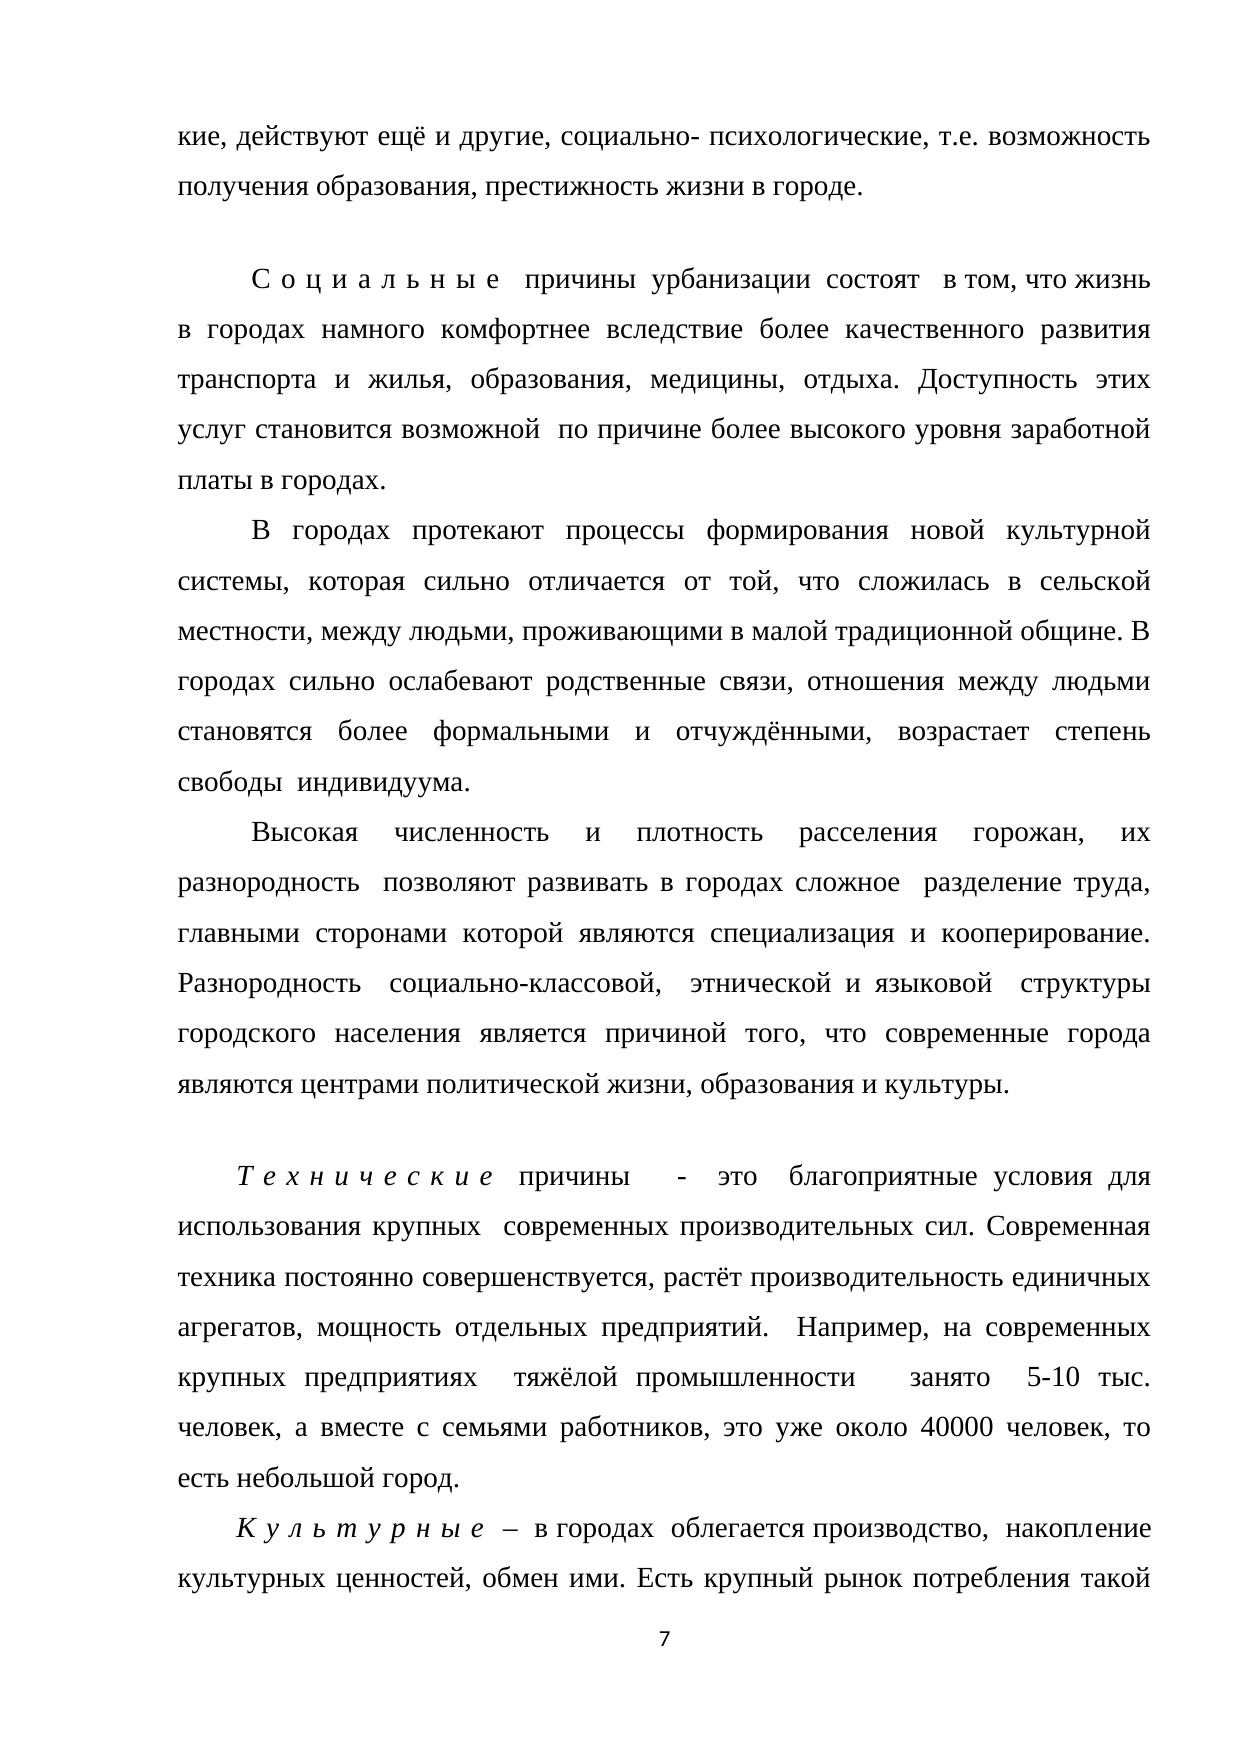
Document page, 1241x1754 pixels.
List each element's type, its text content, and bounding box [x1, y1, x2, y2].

text Социальныe причины урбанизации состоят в том, что жизнь в городах намного комфортнее вследствие более качественного развития транспорта и жилья, образования, медицины, отдыха. Доступность этих услуг становится возможной по причине более высокого уровня заработной платы в городах. [177, 261, 1152, 496]
text кие, действуют ещё и другие, социально- психологические, т.е. возможность получения образования, престижность жизни в городе. [177, 118, 1152, 202]
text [177, 1510, 1152, 1594]
text Технические причины - это благоприятные условия для использования крупных современных производительных сил. Современная техника постоянно совершенствуется, растёт производительность единичных агрегатов, мощность отдельных предприятий. Например, на современных крупных предприятиях тяжёлой промышленности занято 5-10 тыс. человек, а вместе с семьями работников, это уже около 40000 человек, то есть небольшой город. [177, 1158, 1152, 1493]
text В городах протекают процессы формирования новой культурной системы, которая сильно отличается от той, что сложилась в сельской местности, между людьми, проживающими в малой традиционной общине. В городах сильно ослабевают родственные связи, отношения между людьми становятся более формальными и отчуждёнными, возрастает степень свободы индивидуума. [177, 512, 1152, 797]
text Высокая численность и плотность расселения горожан, их разнородность позволяют развивать в городах сложное разделение труда, главными сторонами которой являются специализация и кооперирование. Разнородность социально-классовой, этнической и языковой структуры городского населения является причиной того, что современные города являются центрами политической жизни, образования и культуры. [177, 814, 1152, 1099]
